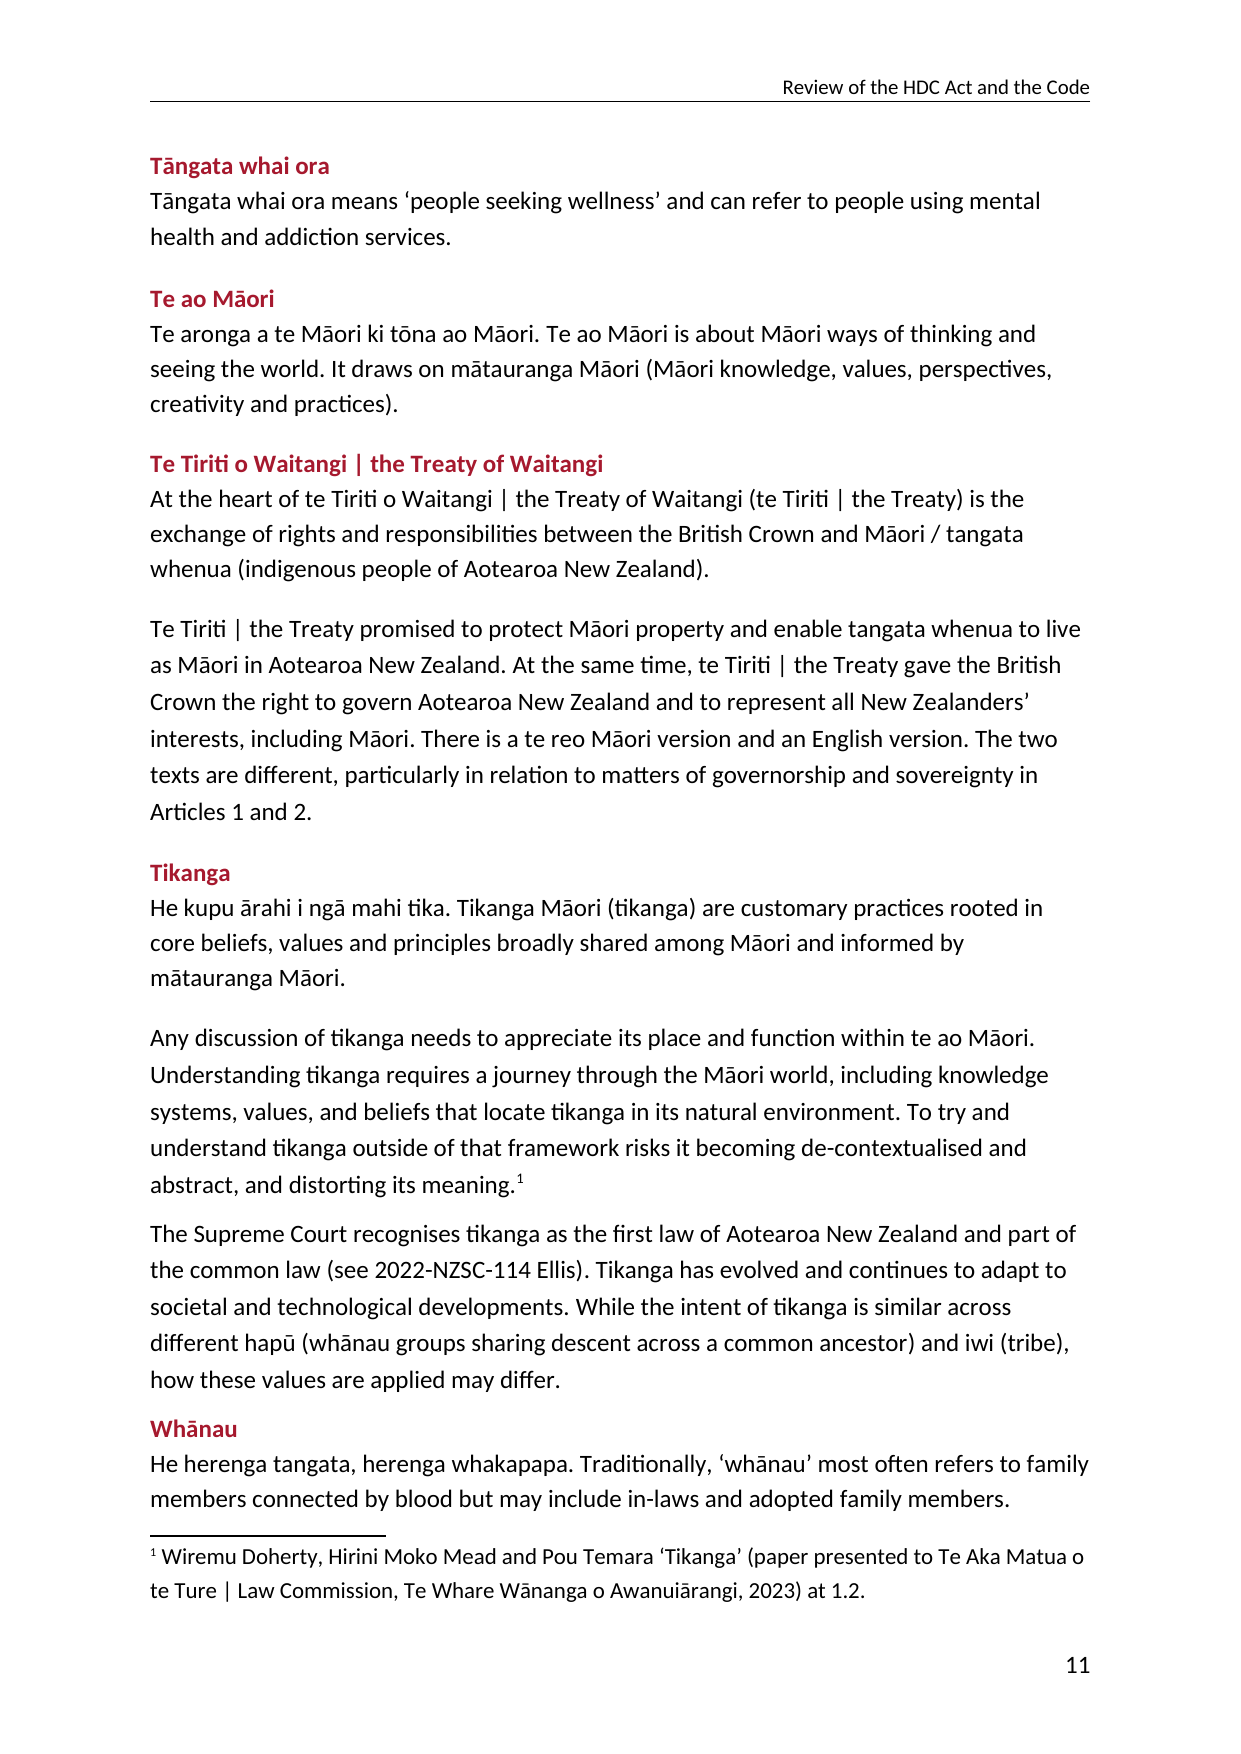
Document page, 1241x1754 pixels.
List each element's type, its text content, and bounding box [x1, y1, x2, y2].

text At the heart of te Tiriti o Waitangi | the Treaty of Waitangi (te Tiriti | the Treaty) is the exchange of rights and responsibilities between the British Crown and Māori / tangata whenua (indigenous people of Aotearoa New Zealand). [150, 483, 1090, 584]
text Tāngata whai ora means ‘people seeking wellness’ and can refer to people using mental health and addiction services. [150, 185, 1090, 252]
text He kupu ārahi i ngā mahi tika. Tikanga Māori (tikanga) are customary practices rooted in core beliefs, values and principles broadly shared among Māori and informed by mātauranga Māori. [150, 892, 1090, 993]
text Tāngata whai ora [150, 150, 1090, 181]
text Any discussion of tikanga needs to appreciate its place and function within te ao Māori. Understanding tikanga requires a journey through the Māori world, including knowledge systems, values, and beliefs that locate tikanga in its natural environment. To try and understand tikanga outside of that framework risks it becoming de-contextualised and abstract, and distorting its meaning. [150, 1022, 1090, 1199]
text The Supreme Court recognises tikanga as the first law of Aotearoa New Zealand and part of the common law (see 2022-NZSC-114 Ellis). Tikanga has evolved and continues to adapt to societal and technological developments. While the intent of tikanga is similar across different hapū (whānau groups sharing descent across a common ancestor) and iwi (tribe), how these values are applied may differ. [150, 1218, 1090, 1394]
text Te ao Māori [150, 283, 1090, 314]
text Tikanga [150, 857, 1090, 888]
text Te Tiriti | the Treaty promised to protect Māori property and enable tangata whenua to live as Māori in Aotearoa New Zealand. At the same time, te Tiriti | the Treaty gave the British Crown the right to govern Aotearoa New Zealand and to represent all New Zealanders’ interests, including Māori. There is a te reo Māori version and an English version. The two texts are different, particularly in relation to matters of governorship and sovereignty in Articles 1 and 2. [150, 613, 1090, 826]
text Te Tiriti o Waitangi | the Treaty of Waitangi [150, 448, 1090, 479]
text Whānau [150, 1413, 1090, 1444]
text Te aronga a te Māori ki tōna ao Māori. Te ao Māori is about Māori ways of thinking and seeing the world. It draws on mātauranga Māori (Māori knowledge, values, perspectives, creativity and practices). [150, 318, 1090, 419]
text He herenga tangata, herenga whakapapa. Traditionally, ‘whānau’ most often refers to family members connected by blood but may include in-laws and adopted family members. [150, 1448, 1090, 1514]
